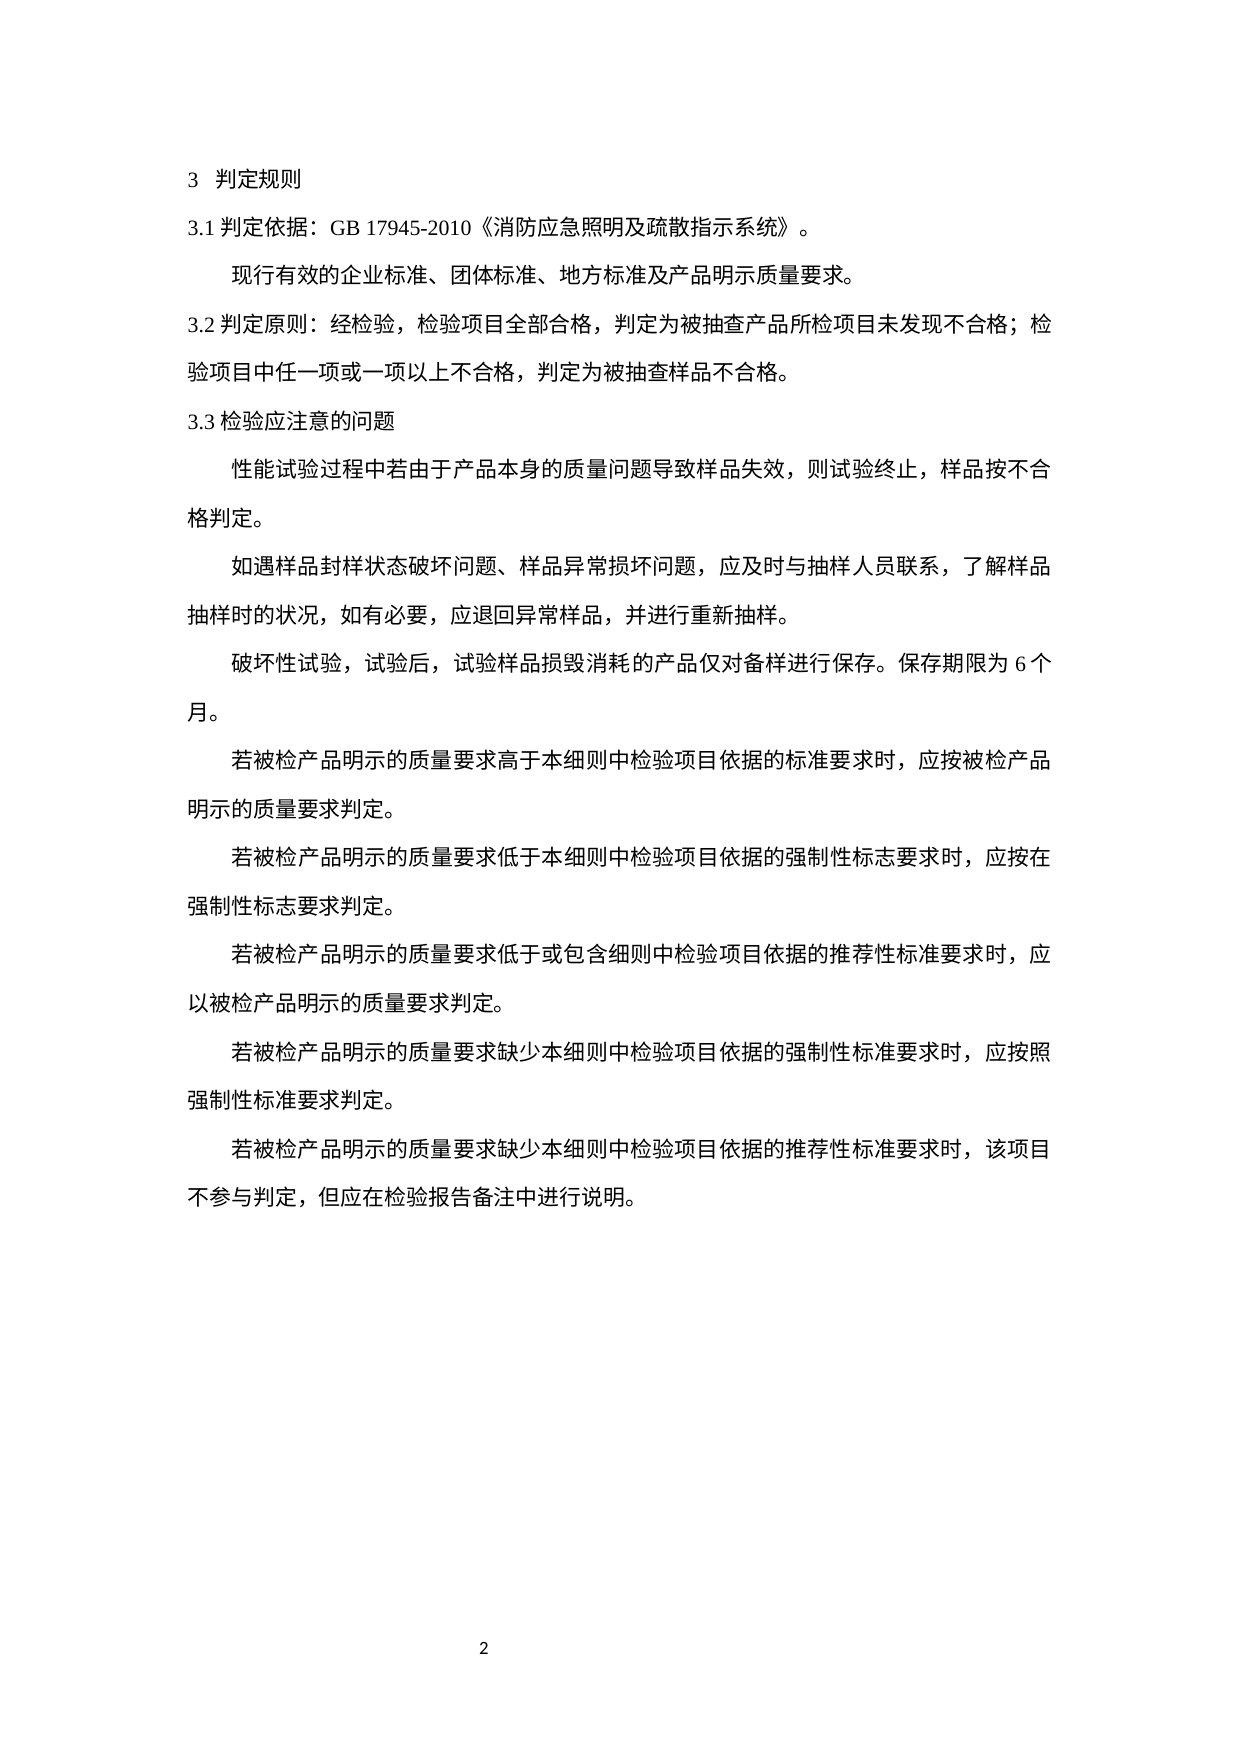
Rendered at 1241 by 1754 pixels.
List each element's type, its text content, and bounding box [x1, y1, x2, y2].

text 破坏性试验，试验后，试验样品损毁消耗的产品仅对备样进行保存。保存期限为6个月。 [187, 646, 1053, 727]
text 3.1 判定依据：GB 17945-2010《消防应急照明及疏散指示系统》。 [187, 210, 1053, 242]
text 现行有效的企业标准、团体标准、地方标准及产品明示质量要求。 [187, 258, 1053, 290]
text 若被检产品明示的质量要求缺少本细则中检验项目依据的强制性标准要求时，应按照强制性标准要求判定。 [187, 1034, 1053, 1115]
text 3.3 检验应注意的问题 [187, 403, 1053, 436]
text 若被检产品明示的质量要求低于或包含细则中检验项目依据的推荐性标准要求时，应以被检产品明示的质量要求判定。 [187, 937, 1053, 1018]
text 3 判定规则 [187, 162, 1053, 194]
text 性能试验过程中若由于产品本身的质量问题导致样品失效，则试验终止，样品按不合格判定。 [187, 452, 1053, 533]
text 若被检产品明示的质量要求高于本细则中检验项目依据的标准要求时，应按被检产品明示的质量要求判定。 [187, 743, 1053, 824]
text 若被检产品明示的质量要求缺少本细则中检验项目依据的推荐性标准要求时，该项目不参与判定，但应在检验报告备注中进行说明。 [187, 1131, 1053, 1212]
text 如遇样品封样状态破坏问题、样品异常损坏问题，应及时与抽样人员联系，了解样品抽样时的状况，如有必要，应退回异常样品，并进行重新抽样。 [187, 549, 1053, 630]
text 若被检产品明示的质量要求低于本细则中检验项目依据的强制性标志要求时，应按在强制性标志要求判定。 [187, 840, 1053, 921]
text 3.2 判定原则：经检验，检验项目全部合格，判定为被抽查产品所检项目未发现不合格；检验项目中任一项或一项以上不合格，判定为被抽查样品不合格。 [187, 306, 1053, 387]
